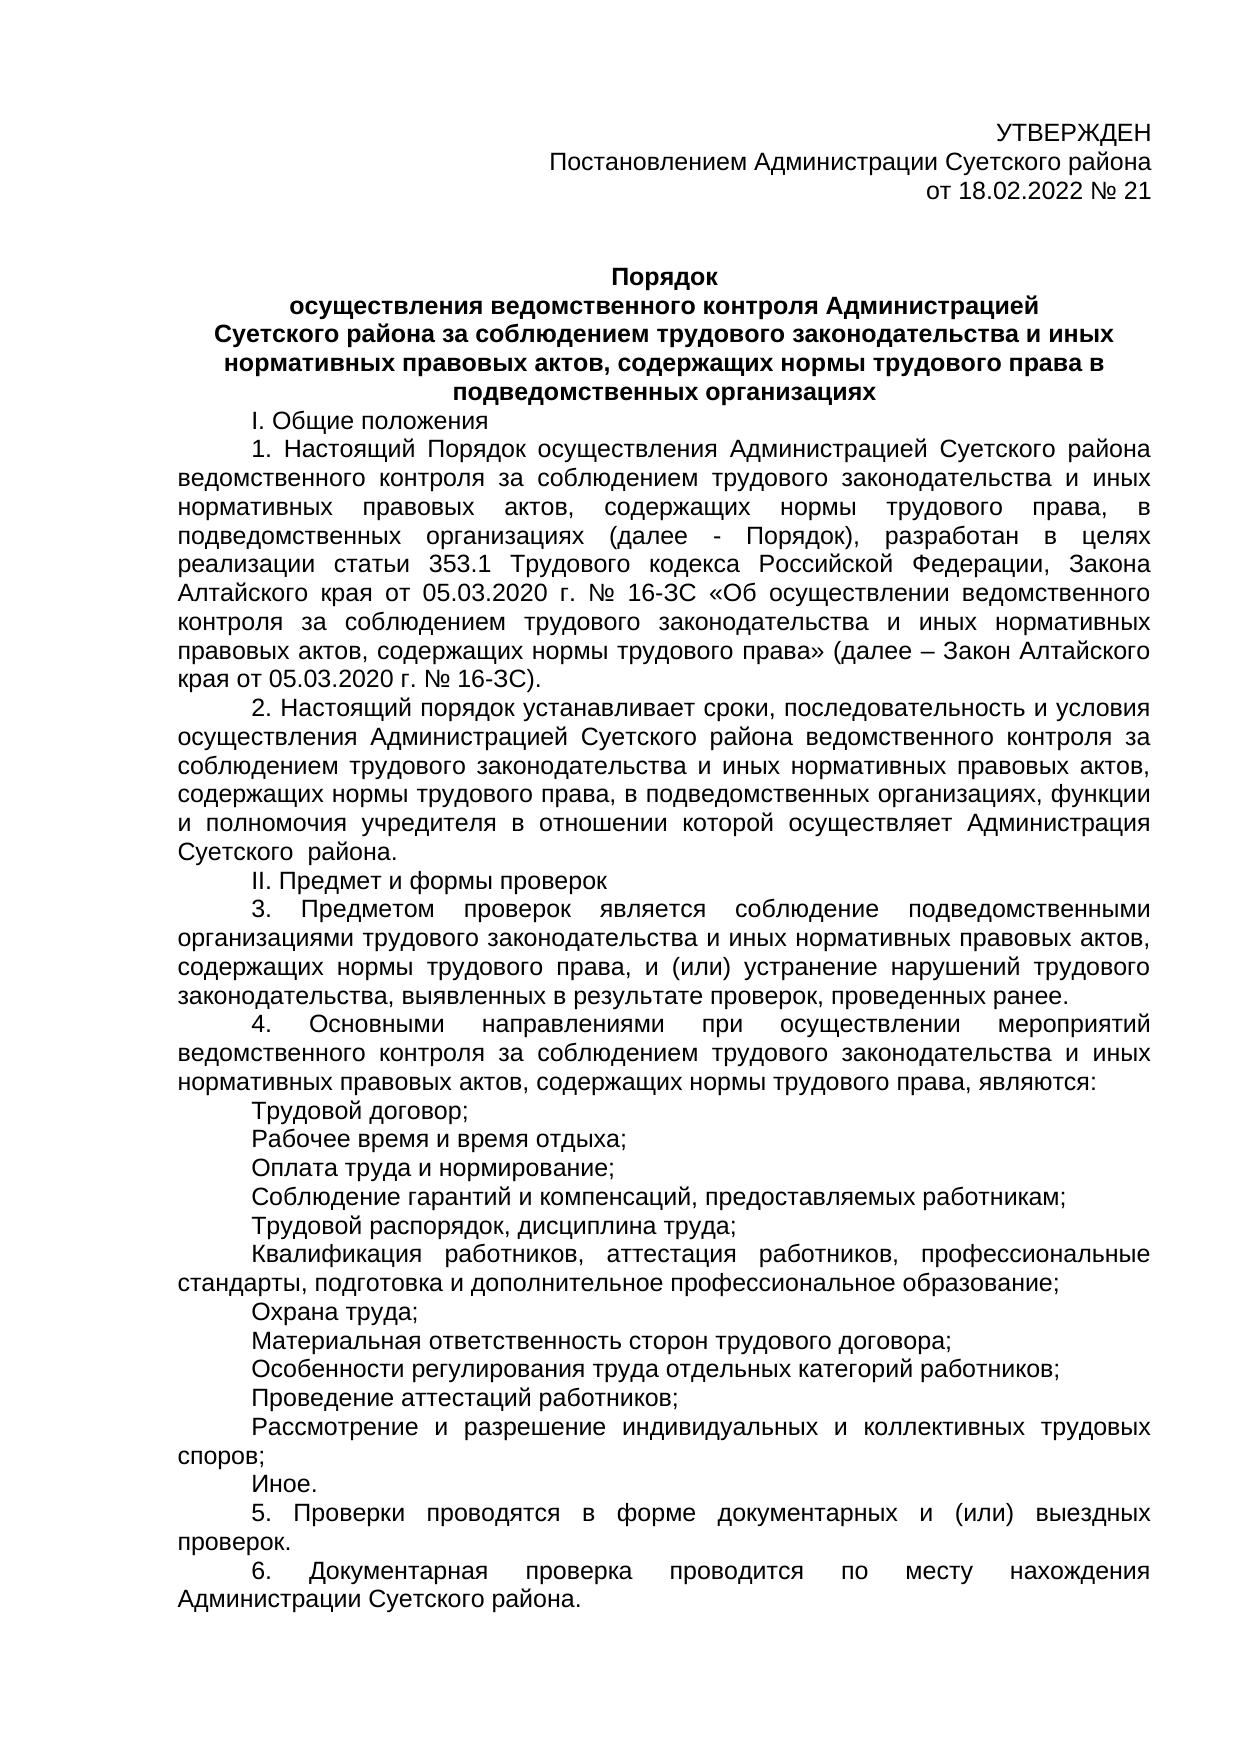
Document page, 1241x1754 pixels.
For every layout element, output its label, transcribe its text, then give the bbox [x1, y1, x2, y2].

text Особенности регулирования труда отдельных категорий работников; [177, 1354, 1152, 1383]
text 1. Настоящий Порядок осуществления Администрацией Суетского района ведомственного контроля за соблюдением трудового законодательства и иных нормативных правовых актов, содержащих нормы трудового права, в подведомственных организациях (далее - Порядок), разработан в целях реализации статьи 353.1 Трудового кодекса Российской Федерации, Закона Алтайского края от 05.03.2020 г. № 16-ЗС «Об осуществлении ведомственного контроля за соблюдением трудового законодательства и иных нормативных правовых актов, содержащих нормы трудового права» (далее – Закон Алтайского края от 05.03.2020 г. № 16-ЗС). [177, 434, 1152, 693]
text 3. Предметом проверок является соблюдение подведомственными организациями трудового законодательства и иных нормативных правовых актов, содержащих нормы трудового права, и (или) устранение нарушений трудового законодательства, выявленных в результате проверок, проведенных ранее. [177, 894, 1152, 1009]
text Рабочее время и время отдыха; [177, 1124, 1152, 1153]
text Трудовой распорядок, дисциплина труда; [177, 1211, 1152, 1239]
text от 18.02.2022 № 21 [177, 176, 1152, 204]
text Постановлением Администрации Суетского района [177, 147, 1152, 176]
text Соблюдение гарантий и компенсаций, предоставляемых работникам; [177, 1182, 1152, 1211]
text подведомственных организациях [177, 377, 1152, 406]
text Суетского района за соблюдением трудового законодательства и иных нормативных правовых актов, содержащих нормы трудового права в [177, 319, 1152, 377]
text Охрана труда; [177, 1297, 1152, 1326]
text осуществления ведомственного контроля Администрацией [177, 291, 1152, 319]
text Материальная ответственность сторон трудового договора; [177, 1326, 1152, 1354]
text Иное. [177, 1469, 1152, 1498]
text I. Общие положения [177, 406, 1152, 434]
text Квалификация работников, аттестация работников, профессиональные стандарты, подготовка и дополнительное профессиональное образование; [177, 1239, 1152, 1297]
text 4. Основными направлениями при осуществлении мероприятий ведомственного контроля за соблюдением трудового законодательства и иных нормативных правовых актов, содержащих нормы трудового права, являются: [177, 1009, 1152, 1096]
text Проведение аттестаций работников; [177, 1383, 1152, 1412]
text Оплата труда и нормирование; [177, 1153, 1152, 1182]
text Трудовой договор; [177, 1096, 1152, 1124]
text УТВЕРЖДЕН [177, 118, 1152, 147]
text 2. Настоящий порядок устанавливает сроки, последовательность и условия осуществления Администрацией Суетского района ведомственного контроля за соблюдением трудового законодательства и иных нормативных правовых актов, содержащих нормы трудового права, в подведомственных организациях, функции и полномочия учредителя в отношении которой осуществляет Администрация Суетского района. [177, 693, 1152, 866]
text 6. Документарная проверка проводится по месту нахождения Администрации Суетского района. [177, 1556, 1152, 1613]
text 5. Проверки проводятся в форме документарных и (или) выездных проверок. [177, 1498, 1152, 1556]
text II. Предмет и формы проверок [177, 866, 1152, 894]
text Порядок [177, 262, 1152, 291]
text Рассмотрение и разрешение индивидуальных и коллективных трудовых споров; [177, 1412, 1152, 1469]
